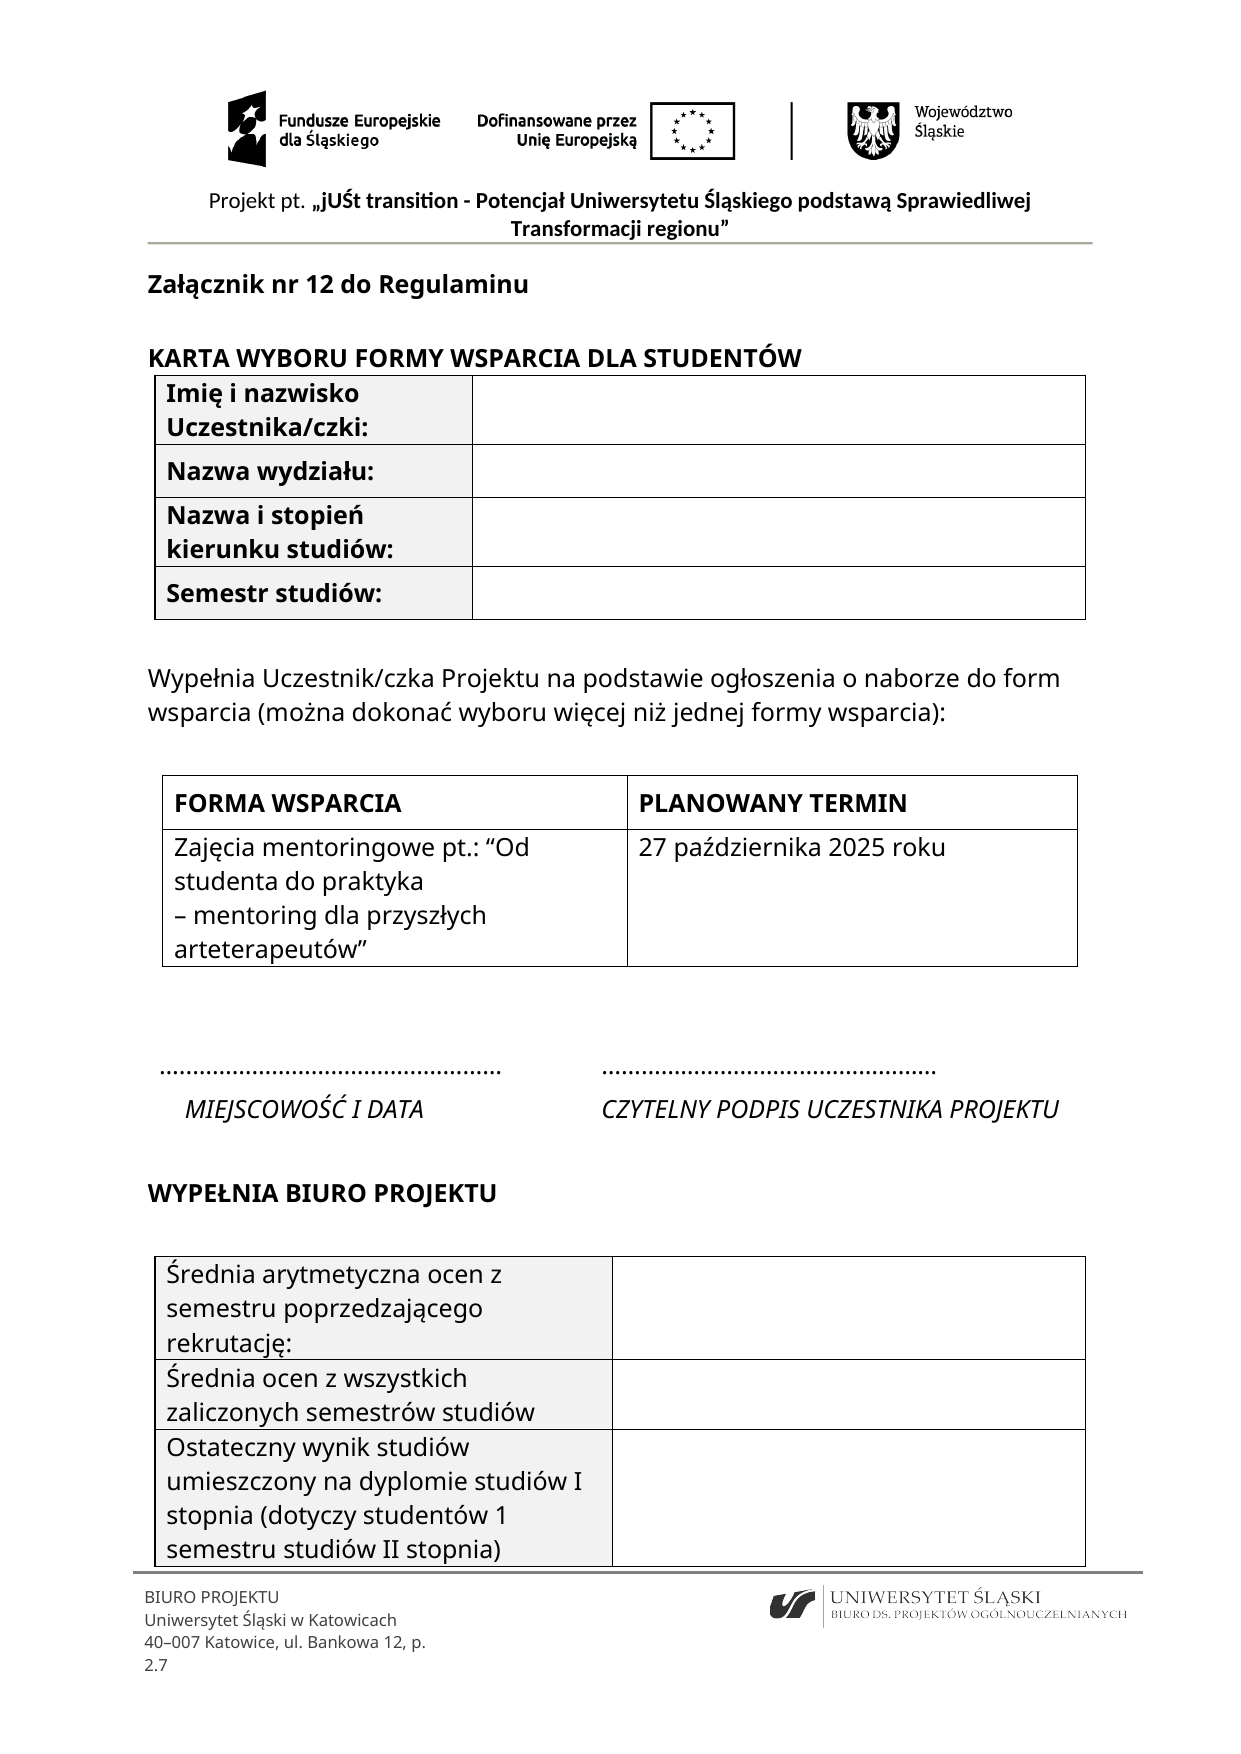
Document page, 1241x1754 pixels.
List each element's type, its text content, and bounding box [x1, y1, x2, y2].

table_header FORMA WSPARCIA [163, 776, 627, 828]
table_cell MIEJSCOWOŚĆ I DATA [148, 1091, 590, 1135]
text WYPEŁNIA BIURO PROJEKTU [148, 1175, 1093, 1209]
table_cell Nazwa wydziału: [156, 445, 472, 497]
table_header …..……………………………..………… [148, 1048, 590, 1091]
text KARTA WYBORU FORMY WSPARCIA DLA STUDENTÓW [148, 341, 1093, 375]
table_header PLANOWANY TERMIN [628, 776, 1077, 828]
table_cell [473, 498, 1085, 566]
table_cell CZYTELNY PODPIS UCZESTNIKA PROJEKTU [590, 1091, 1107, 1135]
table_cell Zajęcia mentoringowe pt.: “Od studenta do praktyka – mentoring dla przyszłych arteterapeutów” [163, 830, 627, 966]
table_cell [473, 445, 1085, 497]
table_header Średnia arytmetyczna ocen z semestru poprzedzającego rekrutację: [156, 1257, 612, 1359]
text Załącznik nr 12 do Regulaminu [148, 266, 1093, 300]
table_cell Średnia ocen z wszystkich zaliczonych semestrów studiów [156, 1360, 612, 1428]
table_header Imię i nazwisko Uczestnika/czki: [156, 376, 472, 444]
table_cell [613, 1430, 1085, 1566]
table_header [613, 1257, 1085, 1359]
picture [208, 70, 1032, 187]
table_cell [473, 567, 1085, 619]
table_cell Nazwa i stopień kierunku studiów: [156, 498, 472, 566]
table_cell Ostateczny wynik studiów umieszczony na dyplomie studiów I stopnia (dotyczy studentów 1 semestru studiów II stopnia) [156, 1430, 612, 1566]
table_cell Semestr studiów: [156, 567, 472, 619]
table_cell 27 października 2025 roku [628, 830, 1077, 966]
table_header …………………………………………… [590, 1048, 1107, 1091]
text Wypełnia Uczestnik/czka Projektu na podstawie ogłoszenia o naborze do form wsparcia (można dokonać wyboru więcej niż jednej formy wsparcia): [148, 661, 1093, 729]
table_cell [613, 1360, 1085, 1428]
table_header [473, 376, 1085, 444]
